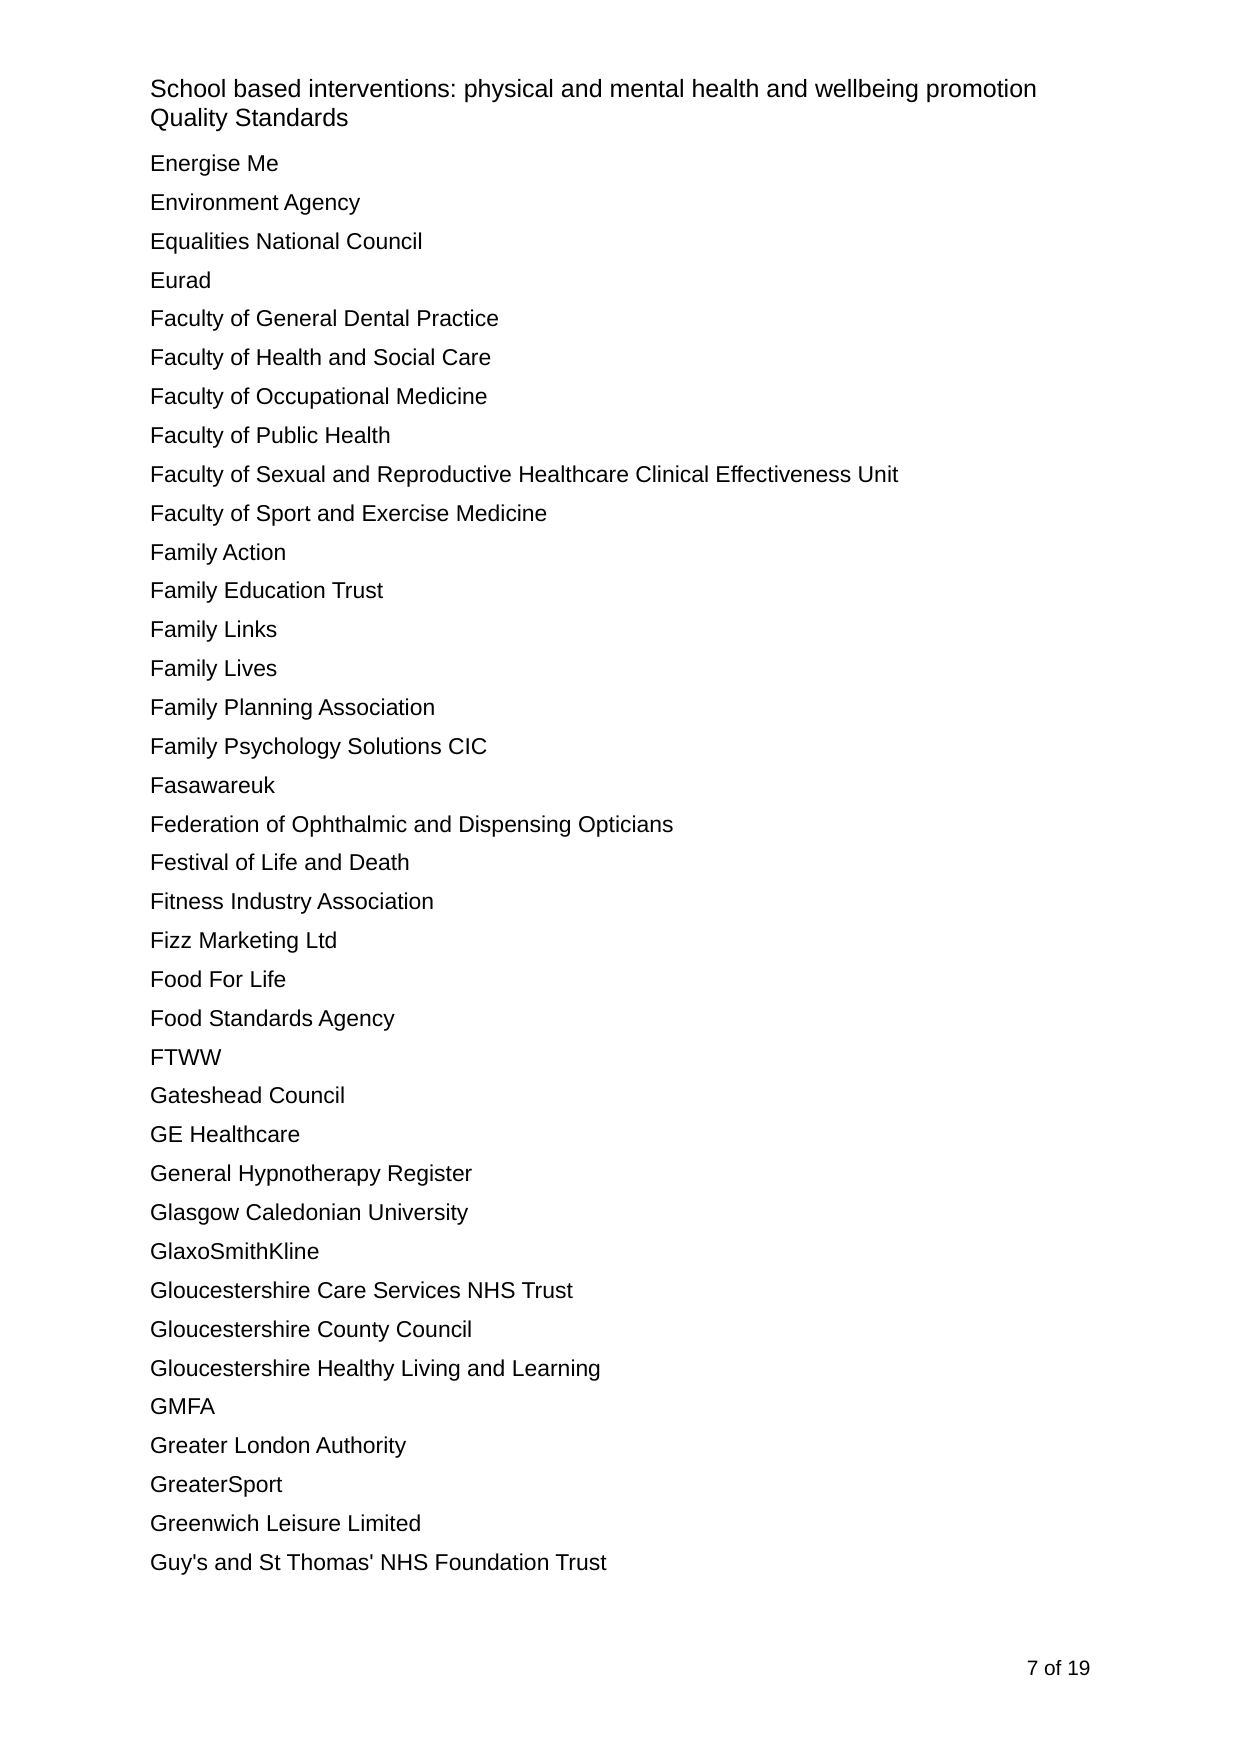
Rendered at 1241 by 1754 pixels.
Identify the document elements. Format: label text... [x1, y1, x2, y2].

title Fitness Industry Association [150, 888, 1090, 914]
title Fizz Marketing Ltd [150, 927, 1090, 953]
title Family Action [150, 538, 1090, 565]
title Fasawareuk [150, 772, 1090, 798]
title Faculty of Occupational Medicine [150, 383, 1090, 409]
title Faculty of General Dental Practice [150, 305, 1090, 332]
title Gloucestershire Healthy Living and Learning [150, 1354, 1090, 1381]
title GMFA [150, 1393, 1090, 1420]
title Gloucestershire County Council [150, 1316, 1090, 1342]
title Glasgow Caledonian University [150, 1199, 1090, 1225]
title Food Standards Agency [150, 1005, 1090, 1031]
title Family Psychology Solutions CIC [150, 733, 1090, 759]
title General Hypnotherapy Register [150, 1160, 1090, 1187]
title Environment Agency [150, 189, 1090, 215]
title Faculty of Public Health [150, 422, 1090, 448]
title Festival of Life and Death [150, 849, 1090, 876]
title Greater London Authority [150, 1432, 1090, 1458]
title Faculty of Sport and Exercise Medicine [150, 500, 1090, 526]
title Faculty of Sexual and Reproductive Healthcare Clinical Effectiveness Unit [150, 461, 1090, 487]
title Guy's and St Thomas' NHS Foundation Trust [150, 1549, 1090, 1575]
title Family Lives [150, 655, 1090, 681]
title GE Healthcare [150, 1121, 1090, 1148]
title Family Links [150, 616, 1090, 643]
title Gloucestershire Care Services NHS Trust [150, 1277, 1090, 1303]
title Gateshead Council [150, 1082, 1090, 1109]
title Food For Life [150, 966, 1090, 992]
title Family Planning Association [150, 694, 1090, 720]
title Faculty of Health and Social Care [150, 344, 1090, 371]
title Federation of Ophthalmic and Dispensing Opticians [150, 811, 1090, 837]
title Greenwich Leisure Limited [150, 1510, 1090, 1536]
title Energise Me [150, 150, 1090, 176]
title GreaterSport [150, 1471, 1090, 1497]
title Family Education Trust [150, 577, 1090, 604]
title Equalities National Council [150, 228, 1090, 254]
title GlaxoSmithKline [150, 1238, 1090, 1264]
title Eurad [150, 267, 1090, 293]
title FTWW [150, 1044, 1090, 1070]
